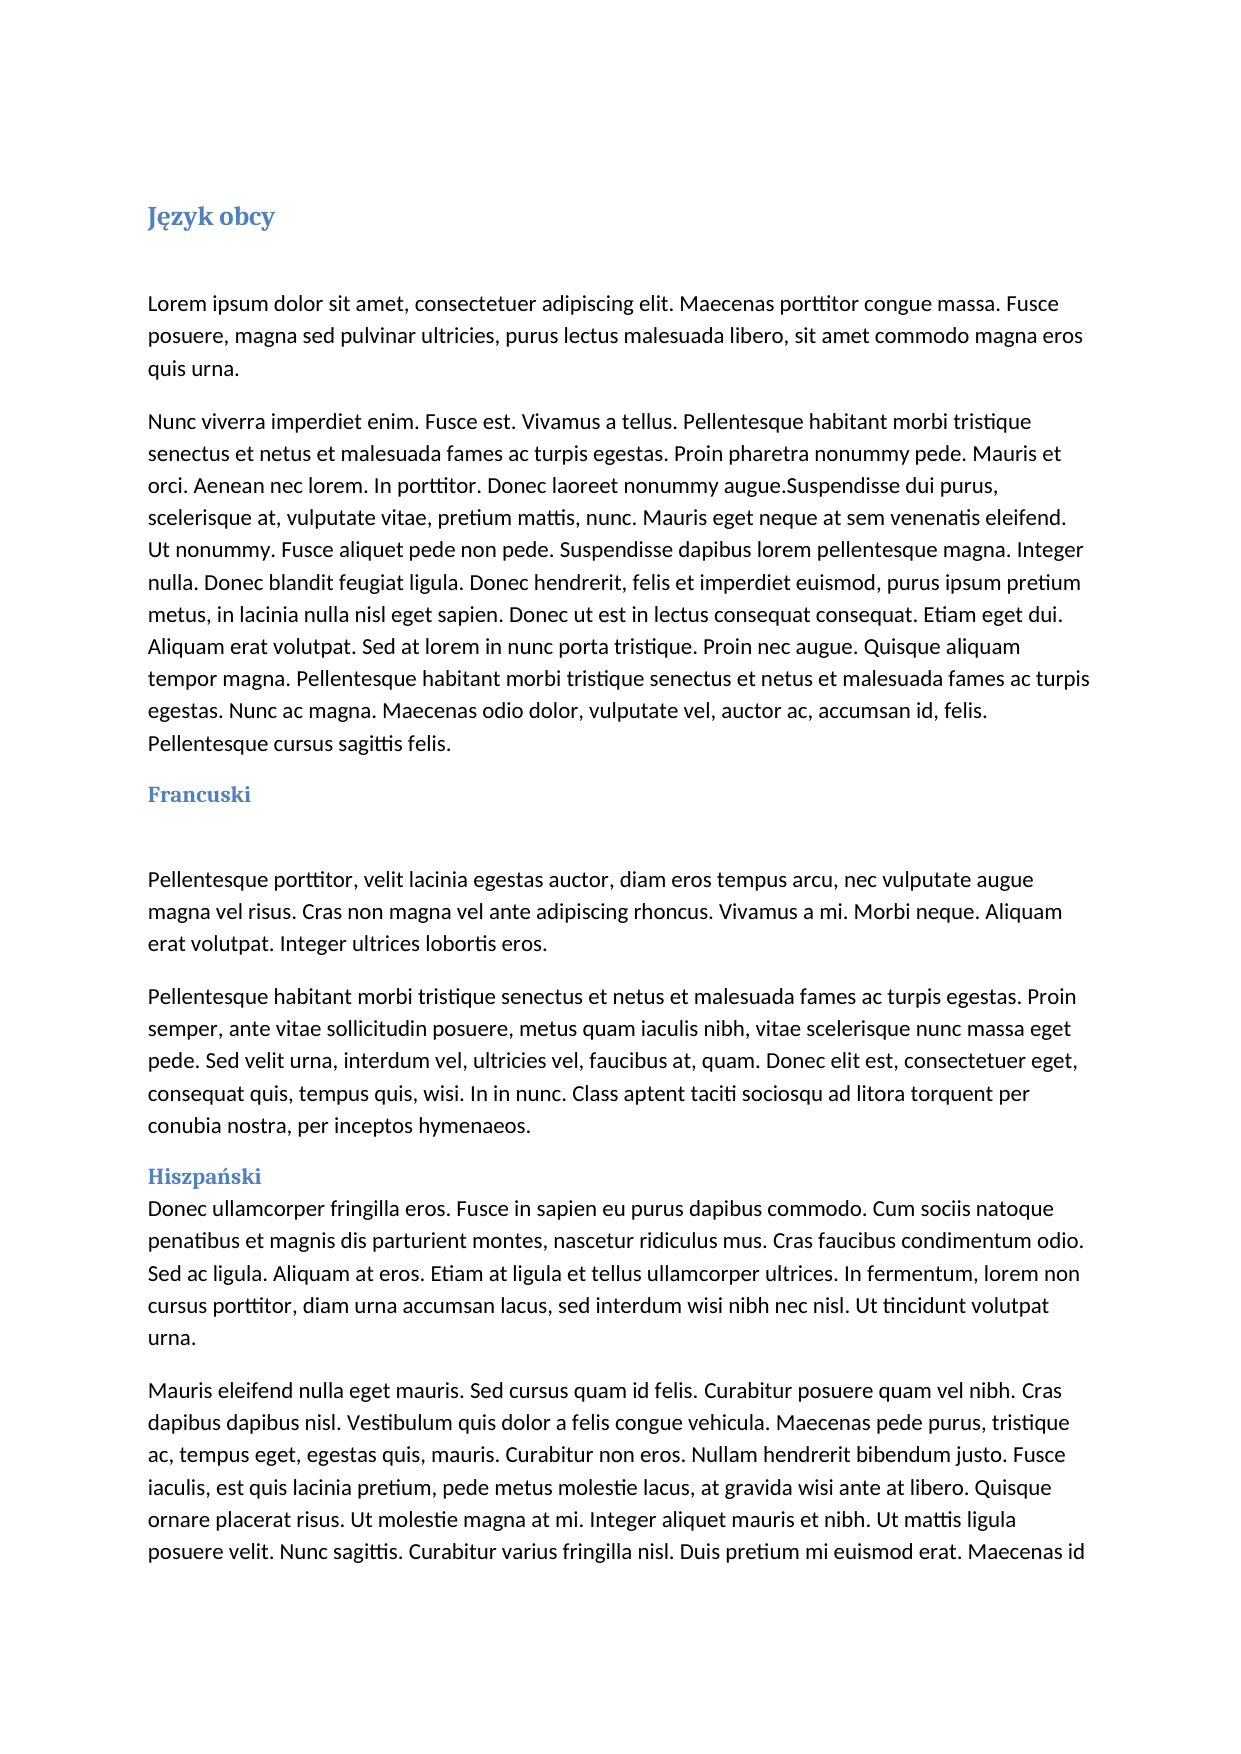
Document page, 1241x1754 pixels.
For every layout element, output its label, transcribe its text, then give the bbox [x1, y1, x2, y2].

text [148, 1376, 1093, 1565]
text Pellentesque porttitor, velit lacinia egestas auctor, diam eros tempus arcu, nec vulputate augue magna vel risus. Cras non magna vel ante adipiscing rhoncus. Vivamus a mi. Morbi neque. Aliquam erat volutpat. Integer ultrices lobortis eros. [148, 865, 1093, 957]
subtitle Hiszpański [148, 1164, 1093, 1190]
subtitle Francuski [148, 782, 1093, 808]
text Pellentesque habitant morbi tristique senectus et netus et malesuada fames ac turpis egestas. Proin semper, ante vitae sollicitudin posuere, metus quam iaculis nibh, vitae scelerisque nunc massa eget pede. Sed velit urna, interdum vel, ultricies vel, faucibus at, quam. Donec elit est, consectetuer eget, consequat quis, tempus quis, wisi. In in nunc. Class aptent taciti sociosqu ad litora torquent per conubia nostra, per inceptos hymenaeos. [148, 982, 1093, 1139]
text Nunc viverra imperdiet enim. Fusce est. Vivamus a tellus. Pellentesque habitant morbi tristique senectus et netus et malesuada fames ac turpis egestas. Proin pharetra nonummy pede. Mauris et orci. Aenean nec lorem. In porttitor. Donec laoreet nonummy augue.Suspendisse dui purus, scelerisque at, vulputate vitae, pretium mattis, nunc. Mauris eget neque at sem venenatis eleifend. Ut nonummy. Fusce aliquet pede non pede. Suspendisse dapibus lorem pellentesque magna. Integer nulla. Donec blandit feugiat ligula. Donec hendrerit, felis et imperdiet euismod, purus ipsum pretium metus, in lacinia nulla nisl eget sapien. Donec ut est in lectus consequat consequat. Etiam eget dui. Aliquam erat volutpat. Sed at lorem in nunc porta tristique. Proin nec augue. Quisque aliquam tempor magna. Pellentesque habitant morbi tristique senectus et netus et malesuada fames ac turpis egestas. Nunc ac magna. Maecenas odio dolor, vulputate vel, auctor ac, accumsan id, felis. Pellentesque cursus sagittis felis. [148, 407, 1093, 757]
text Lorem ipsum dolor sit amet, consectetuer adipiscing elit. Maecenas porttitor congue massa. Fusce posuere, magna sed pulvinar ultricies, purus lectus malesuada libero, sit amet commodo magna eros quis urna. [148, 289, 1093, 382]
text Donec ullamcorper fringilla eros. Fusce in sapien eu purus dapibus commodo. Cum sociis natoque penatibus et magnis dis parturient montes, nascetur ridiculus mus. Cras faucibus condimentum odio. Sed ac ligula. Aliquam at eros. Etiam at ligula et tellus ullamcorper ultrices. In fermentum, lorem non cursus porttitor, diam urna accumsan lacus, sed interdum wisi nibh nec nisl. Ut tincidunt volutpat urna. [148, 1194, 1093, 1351]
subtitle Język obcy [148, 201, 1093, 232]
